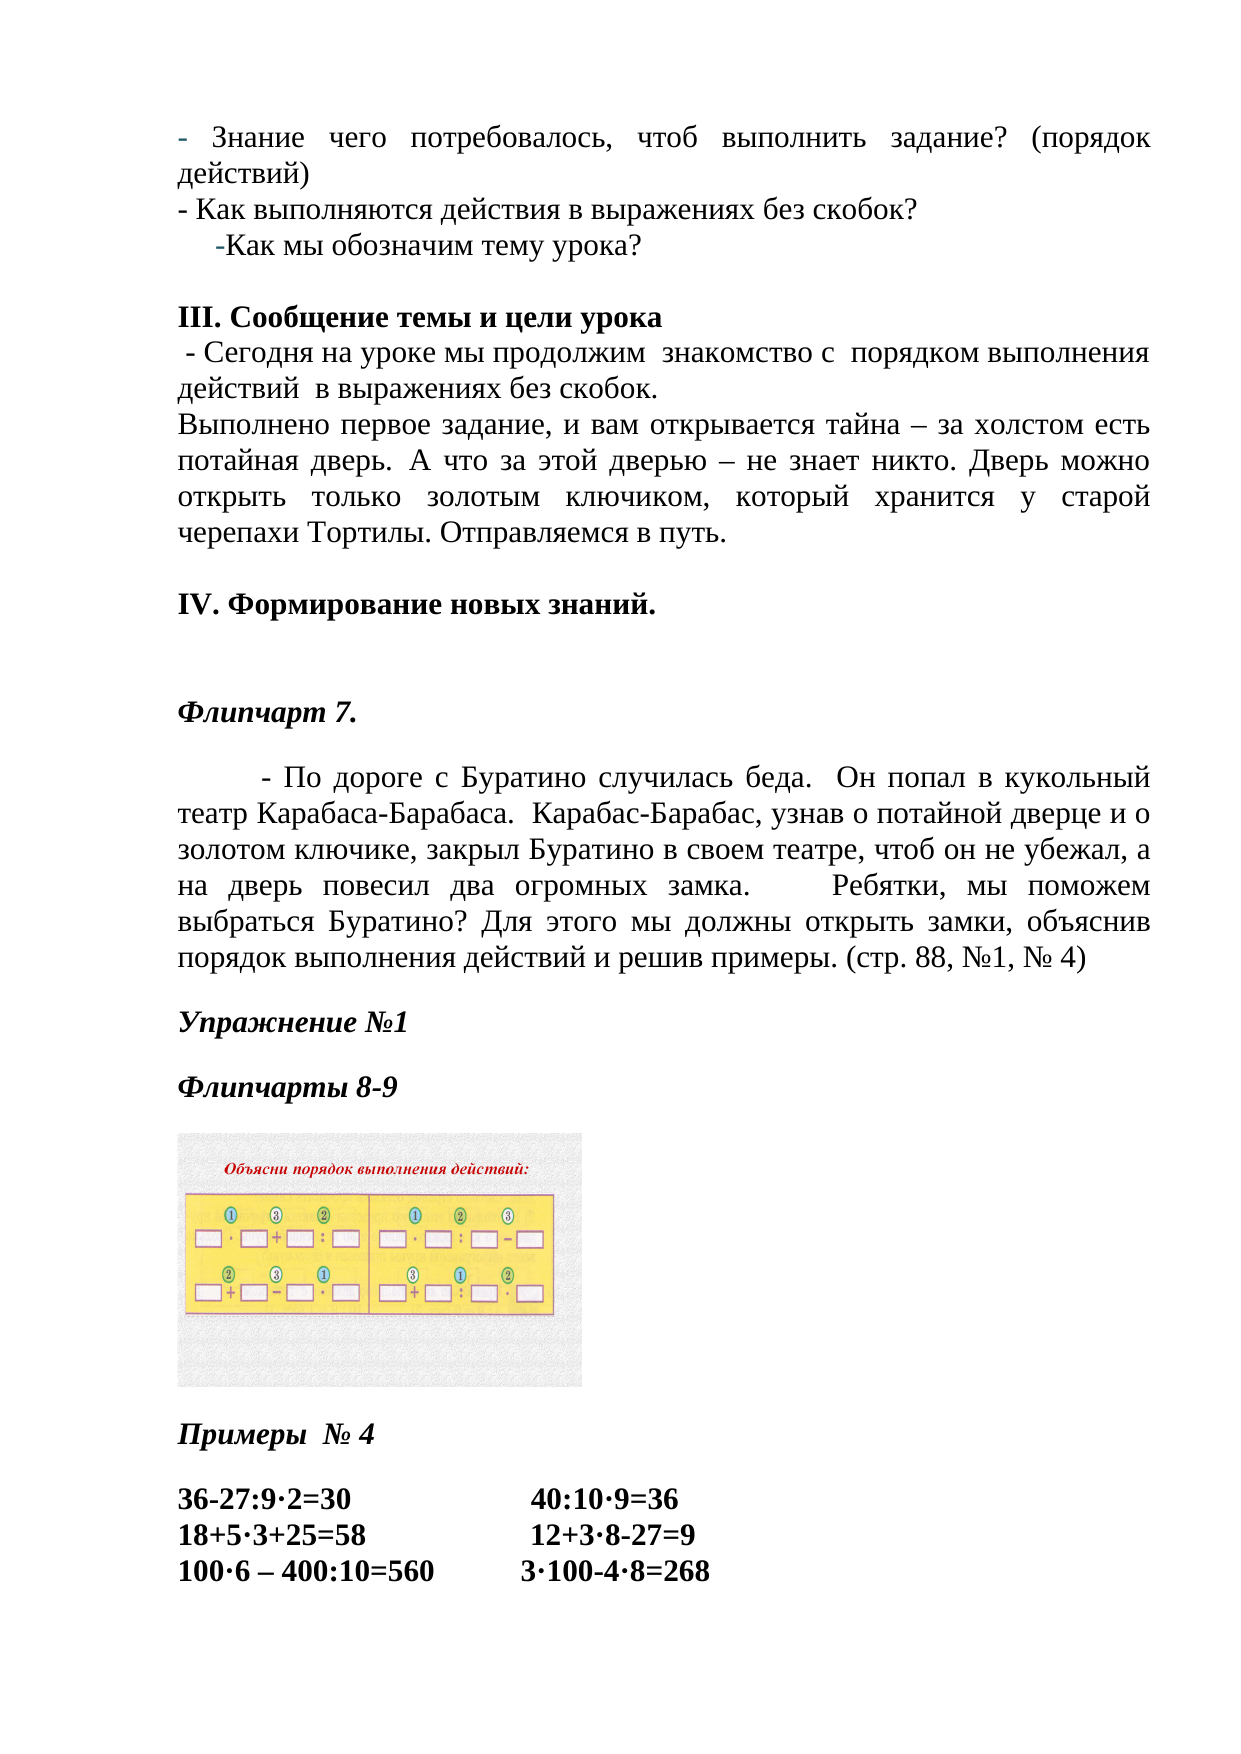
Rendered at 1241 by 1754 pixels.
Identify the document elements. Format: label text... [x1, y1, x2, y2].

text 36-27:9·2=30 40:10·9=36 [177, 1480, 1152, 1516]
text - Знание чего потребовалось, чтоб выполнить задание? (порядок действий) [177, 118, 1152, 190]
text - По дороге с Буратино случилась беда. Он попал в кукольный театр Карабаса-Барабаса. Карабас-Барабас, узнав о потайной дверце и о золотом ключике, закрыл Буратино в своем театре, чтоб он не убежал, а на дверь повесил два огромных замка. Ребятки, мы поможем выбраться Буратино? Для этого мы должны открыть замки, объяснив порядок выполнения действий и решив примеры. (стр. 88, №1, № 4) [177, 758, 1152, 974]
text 100·6 – 400:10=560 3·100-4·8=268 [177, 1552, 1152, 1588]
text Выполнено первое задание, и вам открывается тайна – за холстом есть потайная дверь. А что за этой дверью – не знает никто. Дверь можно открыть только золотым ключиком, который хранится у старой черепахи Тортилы. Отправляемся в путь. [177, 406, 1152, 549]
text - Как выполняются действия в выражениях без скобок? [177, 190, 1152, 226]
text Примеры № 4 [177, 1415, 1152, 1451]
text III. Сообщение темы и цели урока [177, 298, 1152, 334]
text Флипчарт 7. [177, 693, 1152, 729]
text -Как мы обозначим тему урока? [177, 226, 1152, 262]
text Флипчарты 8-9 [177, 1068, 1152, 1104]
text 18+5·3+25=58 12+3·8-27=9 [177, 1516, 1152, 1552]
text - Сегодня на уроке мы продолжим знакомство с порядком выполнения действий в выражениях без скобок. [177, 334, 1152, 406]
text Упражнение №1 [177, 1003, 1152, 1039]
text IV. Формирование новых знаний. [177, 585, 1152, 621]
picture [177, 1133, 582, 1387]
